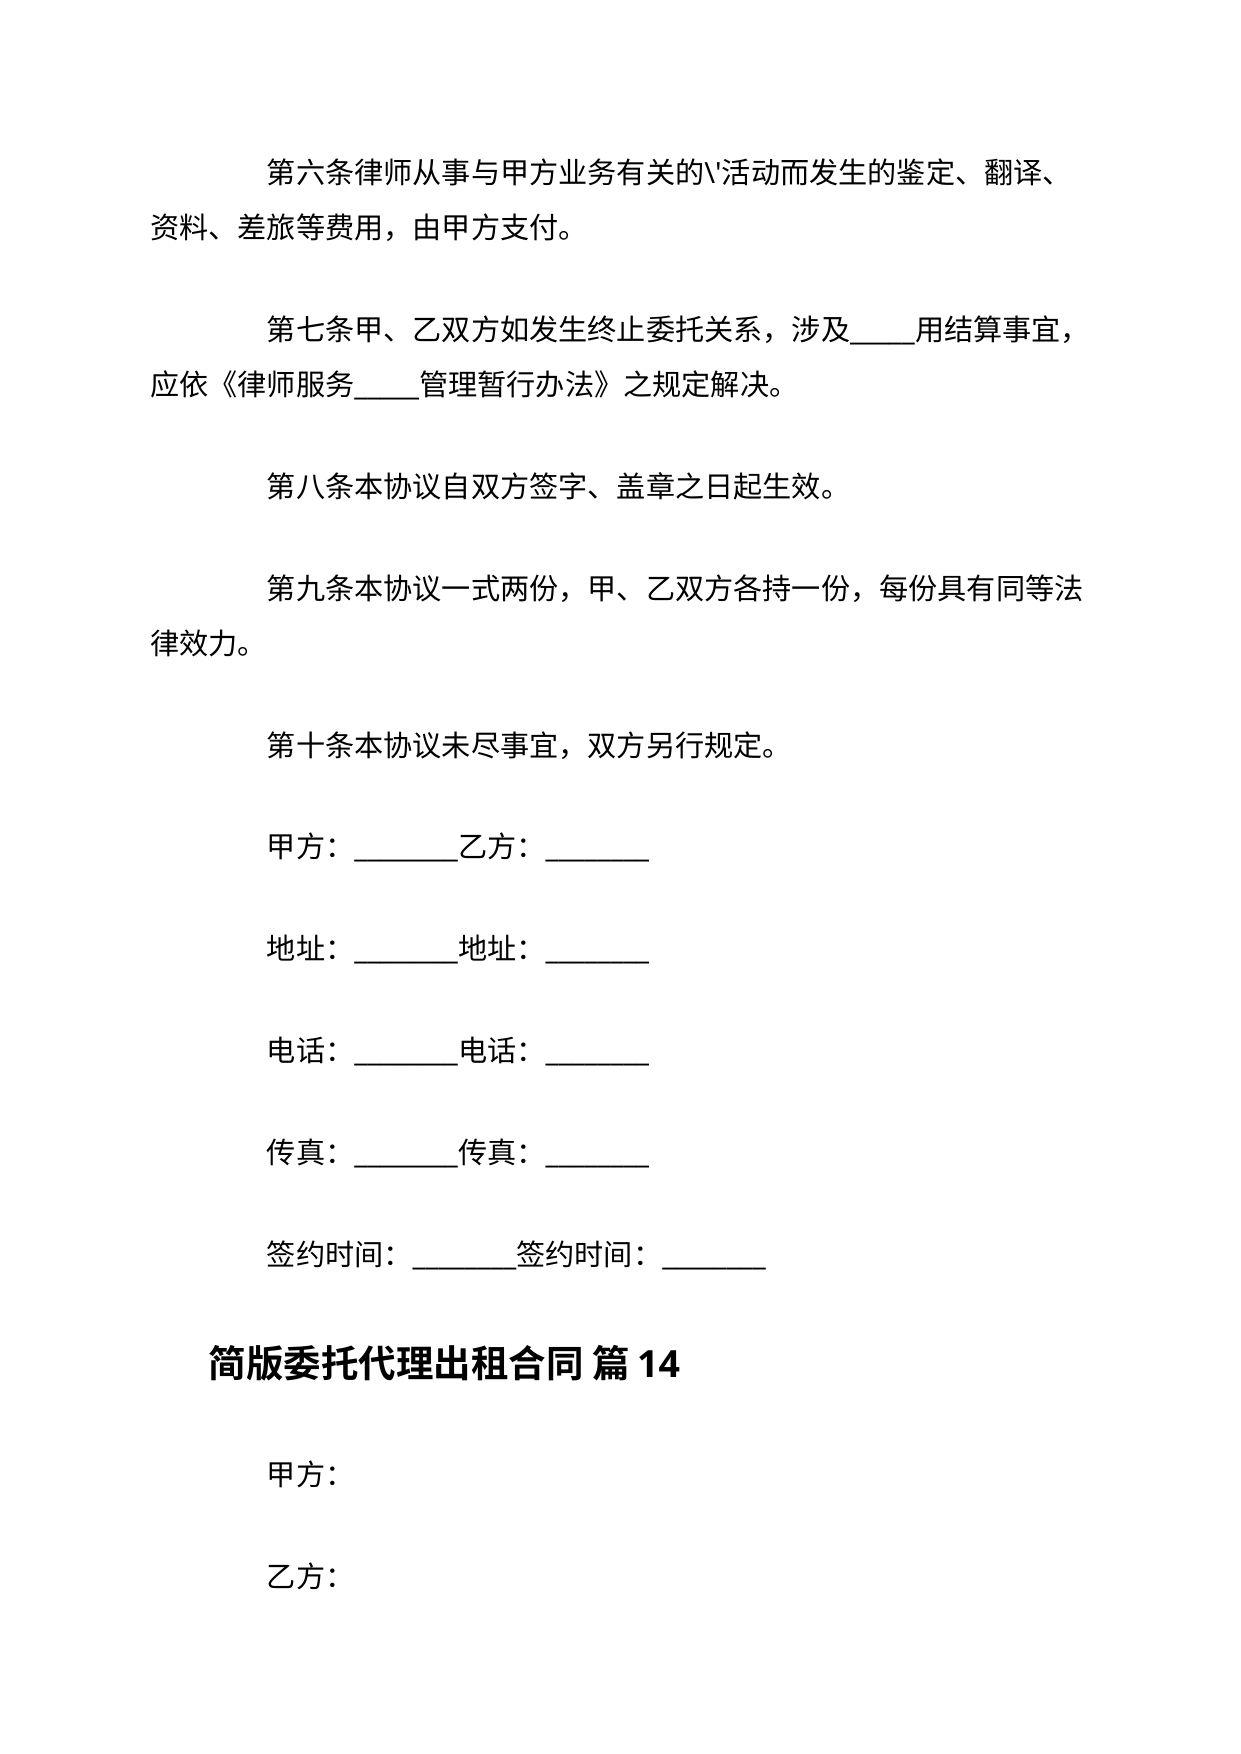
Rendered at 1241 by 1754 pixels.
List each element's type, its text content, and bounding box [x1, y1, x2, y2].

text 第八条本协议自双方签字、盖章之日起生效。 [150, 464, 1090, 506]
text 甲方：________乙方：________ [150, 824, 1090, 866]
text 签约时间：________签约时间：________ [150, 1232, 1090, 1274]
text 甲方： [150, 1451, 1090, 1494]
text 第十条本协议未尽事宜，双方另行规定。 [150, 722, 1090, 764]
text 乙方： [150, 1553, 1090, 1596]
text 第九条本协议一式两份，甲、乙双方各持一份，每份具有同等法律效力。 [150, 566, 1090, 663]
text 地址：________地址：________ [150, 926, 1090, 968]
text 传真：________传真：________ [150, 1130, 1090, 1172]
text 第七条甲、乙双方如发生终止委托关系，涉及_____用结算事宜，应依《律师服务_____管理暂行办法》之规定解决。 [150, 307, 1090, 404]
text 简版委托代理出租合同 篇14 [150, 1334, 1090, 1388]
text 电话：________电话：________ [150, 1028, 1090, 1070]
text 第六条律师从事与甲方业务有关的\'活动而发生的鉴定、翻译、资料、差旅等费用，由甲方支付。 [150, 150, 1090, 247]
